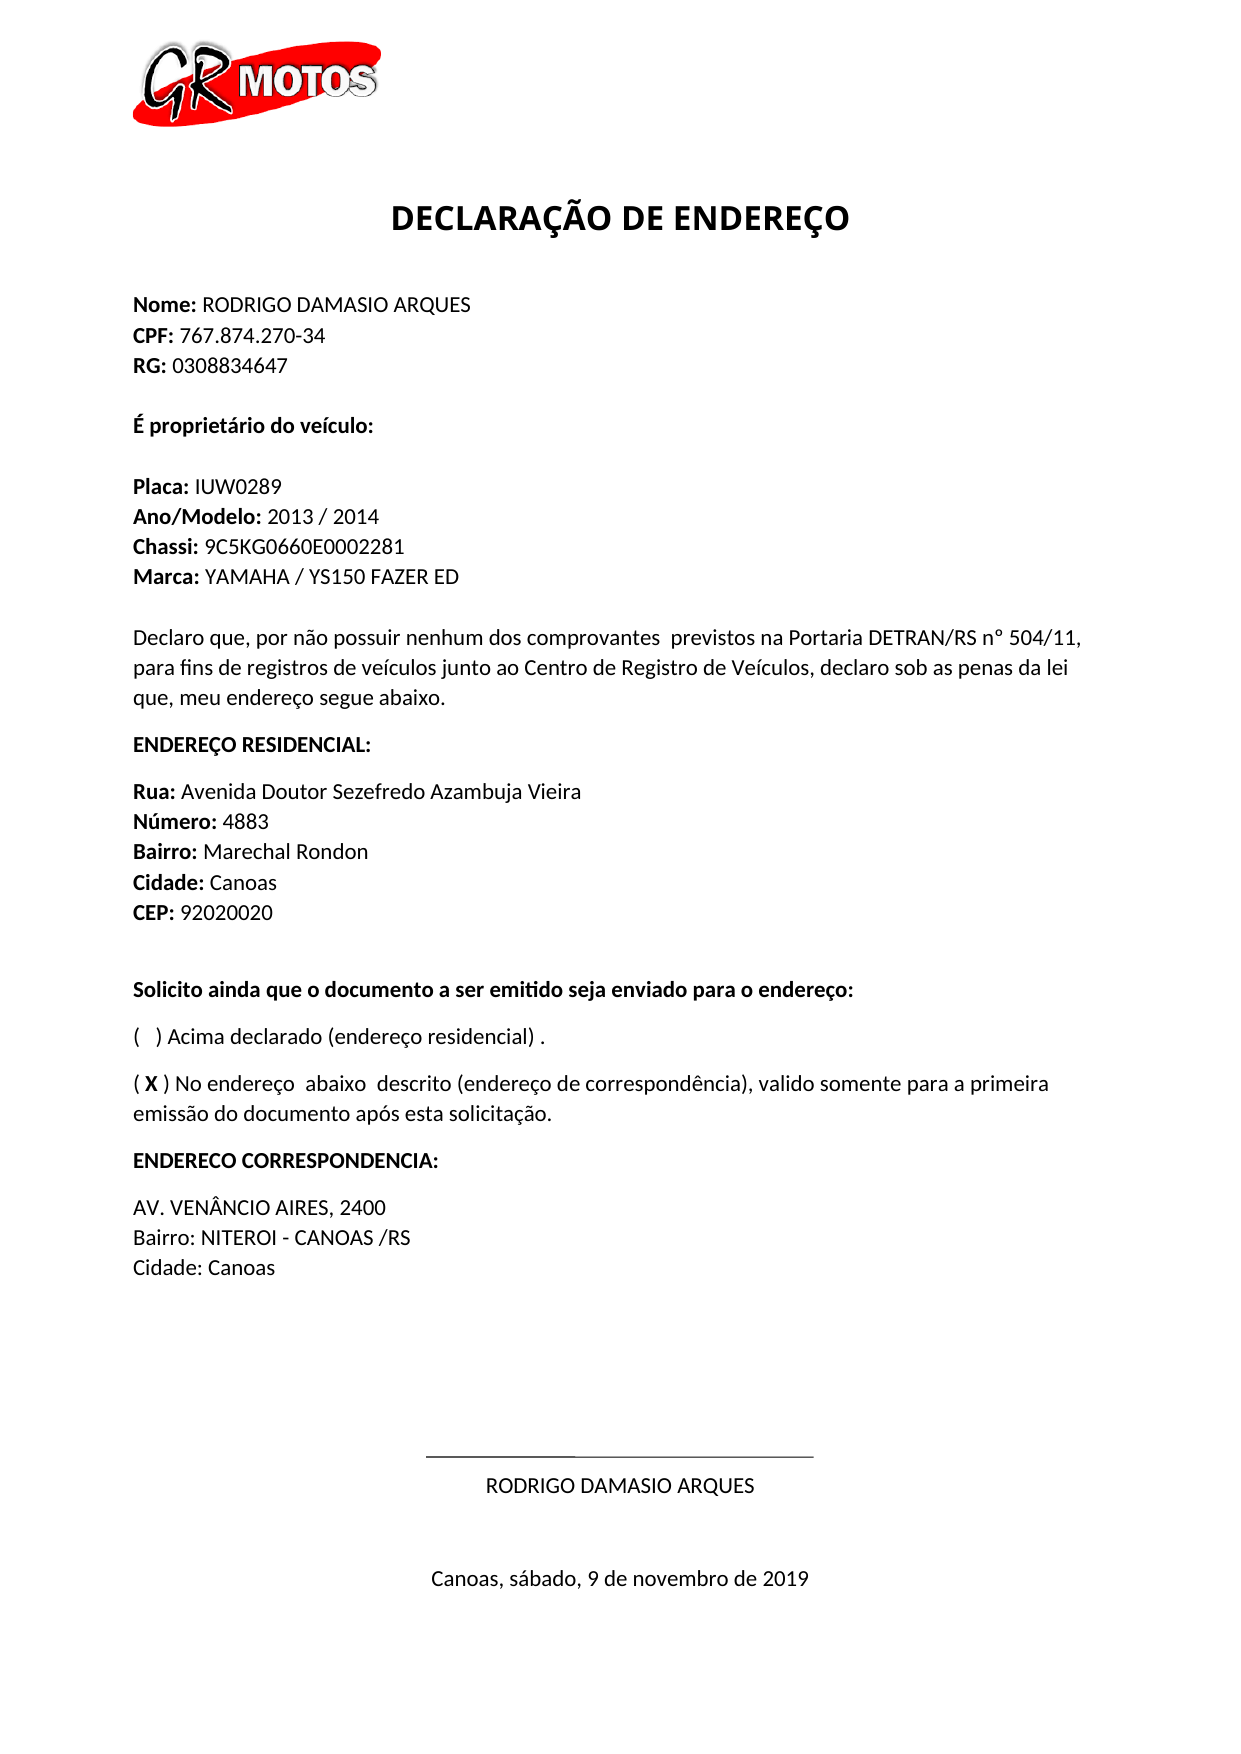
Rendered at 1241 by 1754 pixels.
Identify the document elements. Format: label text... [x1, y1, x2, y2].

subtitle DECLARAÇÃO DE ENDEREÇO [133, 195, 1107, 240]
text Ano/Modelo: 2013 / 2014 [133, 502, 1107, 530]
text ( ) Acima declarado (endereço residencial) . [133, 1022, 1107, 1050]
text Nome: RODRIGO DAMASIO ARQUES [133, 291, 1107, 319]
text Solicito ainda que o documento a ser emitido seja enviado para o endereço: [133, 975, 1107, 1003]
text AV. VENÂNCIO AIRES, 2400 [133, 1193, 1107, 1221]
text Marca: YAMAHA / YS150 FAZER ED [133, 562, 1107, 591]
text ENDERECO CORRESPONDENCIA: [133, 1146, 1107, 1174]
text Bairro: NITEROI - CANOAS /RS [133, 1223, 1107, 1251]
text ( X ) No endereço abaixo descrito (endereço de correspondência), valido somente para a primeira emissão do documento após esta solicitação. [133, 1069, 1107, 1127]
text Placa: IUW0289 [133, 472, 1107, 500]
text É proprietário do veículo: [133, 411, 1107, 439]
text Declaro que, por não possuir nenhum dos comprovantes previstos na Portaria DETRAN/RS nº 504/11, para fins de registros de veículos junto ao Centro de Registro de Veículos, declaro sob as penas da lei que, meu endereço segue abaixo. [133, 623, 1107, 711]
text Chassi: 9C5KG0660E0002281 [133, 532, 1107, 560]
text Rua: Avenida Doutor Sezefredo Azambuja Vieira [133, 777, 1107, 805]
text Bairro: Marechal Rondon [133, 837, 1107, 866]
text Cidade: Canoas [133, 1253, 1107, 1281]
text Número: 4883 [133, 807, 1107, 835]
picture [132, 23, 417, 142]
text CEP: 92020020 [133, 898, 1107, 926]
text RG: 0308834647 [133, 351, 1107, 379]
text CPF: 767.874.270-34 [133, 321, 1107, 349]
text ENDEREÇO RESIDENCIAL: [133, 730, 1107, 758]
text RODRIGO DAMASIO ARQUES [133, 1471, 1107, 1499]
text Canoas, sábado, 9 de novembro de 2019 [133, 1564, 1107, 1593]
text Cidade: Canoas [133, 868, 1107, 896]
